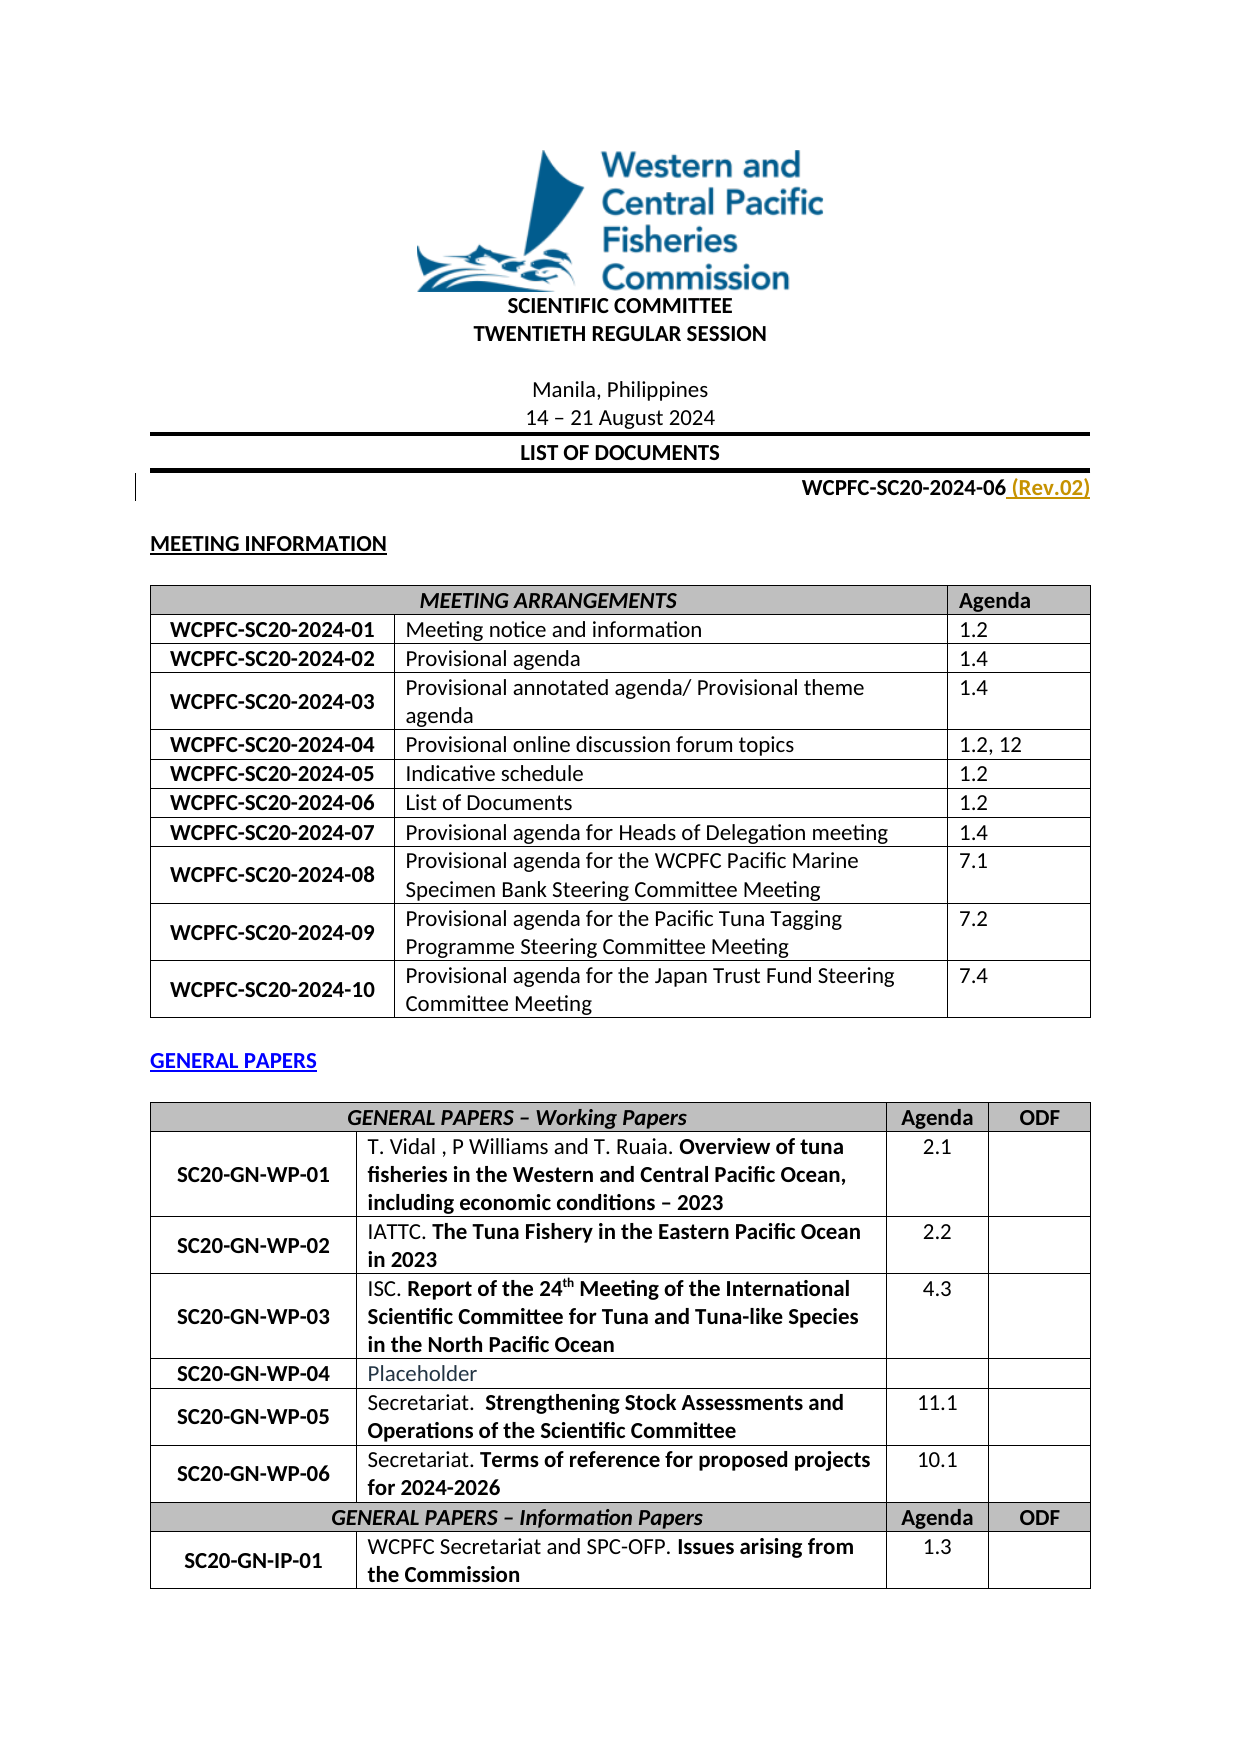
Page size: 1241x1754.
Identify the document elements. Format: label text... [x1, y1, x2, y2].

table_cell 1.4 [948, 673, 1090, 729]
table_cell [989, 1217, 1090, 1273]
table_header Agenda [948, 586, 1090, 614]
table_cell WCPFC-SC20-2024-02 [151, 644, 394, 672]
table_cell Agenda [887, 1503, 988, 1531]
table_cell Provisional agenda for Heads of Delegation meeting [395, 818, 947, 846]
table_cell 1.2, 12 [948, 730, 1090, 758]
table_cell 1.2 [948, 615, 1090, 643]
table_cell 1.4 [948, 644, 1090, 672]
table_cell 7.2 [948, 904, 1090, 960]
table_cell WCPFC-SC20-2024-09 [151, 904, 394, 960]
text WCPFC-SC20-2024-06 [150, 473, 1090, 501]
table_cell [989, 1532, 1090, 1588]
table_cell WCPFC-SC20-2024-03 [151, 673, 394, 729]
table_cell WCPFC-SC20-2024-08 [151, 847, 394, 903]
table_cell WCPFC-SC20-2024-07 [151, 818, 394, 846]
table_cell Provisional online discussion forum topics [395, 730, 947, 758]
table_cell Placeholder [357, 1359, 886, 1387]
table_cell [989, 1274, 1090, 1358]
table_cell [887, 1359, 988, 1387]
table_cell IATTC. The Tuna Fishery in the Eastern Pacific Ocean in 2023 [357, 1217, 886, 1273]
table_cell WCPFC Secretariat and SPC-OFP. Issues arising from the Commission [357, 1532, 886, 1588]
text TWENTIETH REGULAR SESSION [150, 319, 1090, 347]
table_cell 7.4 [948, 961, 1090, 1017]
table_cell GENERAL PAPERS – Information Papers [151, 1503, 886, 1531]
table_cell WCPFC-SC20-2024-10 [151, 961, 394, 1017]
table_cell WCPFC-SC20-2024-06 [151, 789, 394, 817]
table_cell [989, 1446, 1090, 1502]
table_cell 1.3 [887, 1532, 988, 1588]
text GENERAL PAPERS [150, 1046, 1090, 1074]
text LIST OF DOCUMENTS [150, 436, 1090, 468]
table_header MEETING ARRANGEMENTS [151, 586, 947, 614]
table_cell 11.1 [887, 1389, 988, 1444]
table_cell 1.2 [948, 789, 1090, 817]
table_cell 2.2 [887, 1217, 988, 1273]
table_cell ODF [989, 1503, 1090, 1531]
table_cell SC20-GN-WP-03 [151, 1274, 356, 1358]
table_cell 4.3 [887, 1274, 988, 1358]
table_cell Provisional agenda for the Japan Trust Fund Steering Committee Meeting [395, 961, 947, 1017]
table_cell WCPFC-SC20-2024-05 [151, 760, 394, 787]
text 14 – 21 August 2024 [150, 403, 1090, 431]
table_cell 2.1 [887, 1132, 988, 1216]
table_cell List of Documents [395, 789, 947, 817]
text Manila, Philippines [150, 375, 1090, 403]
text SCIENTIFIC COMMITTEE [150, 291, 1090, 319]
table_cell Provisional annotated agenda/ Provisional theme agenda [395, 673, 947, 729]
table_header Agenda [887, 1103, 988, 1131]
table_cell SC20-GN-WP-06 [151, 1446, 356, 1502]
text MEETING INFORMATION [150, 529, 1090, 557]
table_cell SC20-GN-WP-02 [151, 1217, 356, 1273]
table_cell T. Vidal , P Williams and T. Ruaia. Overview of tuna fisheries in the Western and Central Pacific Ocean, including economic conditions – 2023 [357, 1132, 886, 1216]
table_cell ISC. Report of the 24th Meeting of the International Scientific Committee for Tuna and Tuna-like Species in the North Pacific Ocean [357, 1274, 886, 1358]
table_cell 7.1 [948, 847, 1090, 903]
table_cell [989, 1389, 1090, 1444]
table_cell WCPFC-SC20-2024-01 [151, 615, 394, 643]
table_cell Secretariat. Strengthening Stock Assessments and Operations of the Scientific Committee [357, 1389, 886, 1444]
table_cell 1.4 [948, 818, 1090, 846]
table_cell [989, 1132, 1090, 1216]
table_cell Indicative schedule [395, 760, 947, 787]
table_cell SC20-GN-IP-01 [151, 1532, 356, 1588]
table_cell Meeting notice and information [395, 615, 947, 643]
table_cell 10.1 [887, 1446, 988, 1502]
table_cell Provisional agenda for the WCPFC Pacific Marine Specimen Bank Steering Committee Meeting [395, 847, 947, 903]
table_cell Provisional agenda [395, 644, 947, 672]
table_header GENERAL PAPERS – Working Papers [151, 1103, 886, 1131]
picture [417, 150, 824, 292]
table_cell [989, 1359, 1090, 1387]
table_cell 1.2 [948, 760, 1090, 787]
table_cell SC20-GN-WP-05 [151, 1389, 356, 1444]
table_cell Provisional agenda for the Pacific Tuna Tagging Programme Steering Committee Meeting [395, 904, 947, 960]
table_cell SC20-GN-WP-04 [151, 1359, 356, 1387]
table_header ODF [989, 1103, 1090, 1131]
table_cell Secretariat. Terms of reference for proposed projects for 2024-2026 [357, 1446, 886, 1502]
table_cell WCPFC-SC20-2024-04 [151, 730, 394, 758]
table_cell SC20-GN-WP-01 [151, 1132, 356, 1216]
